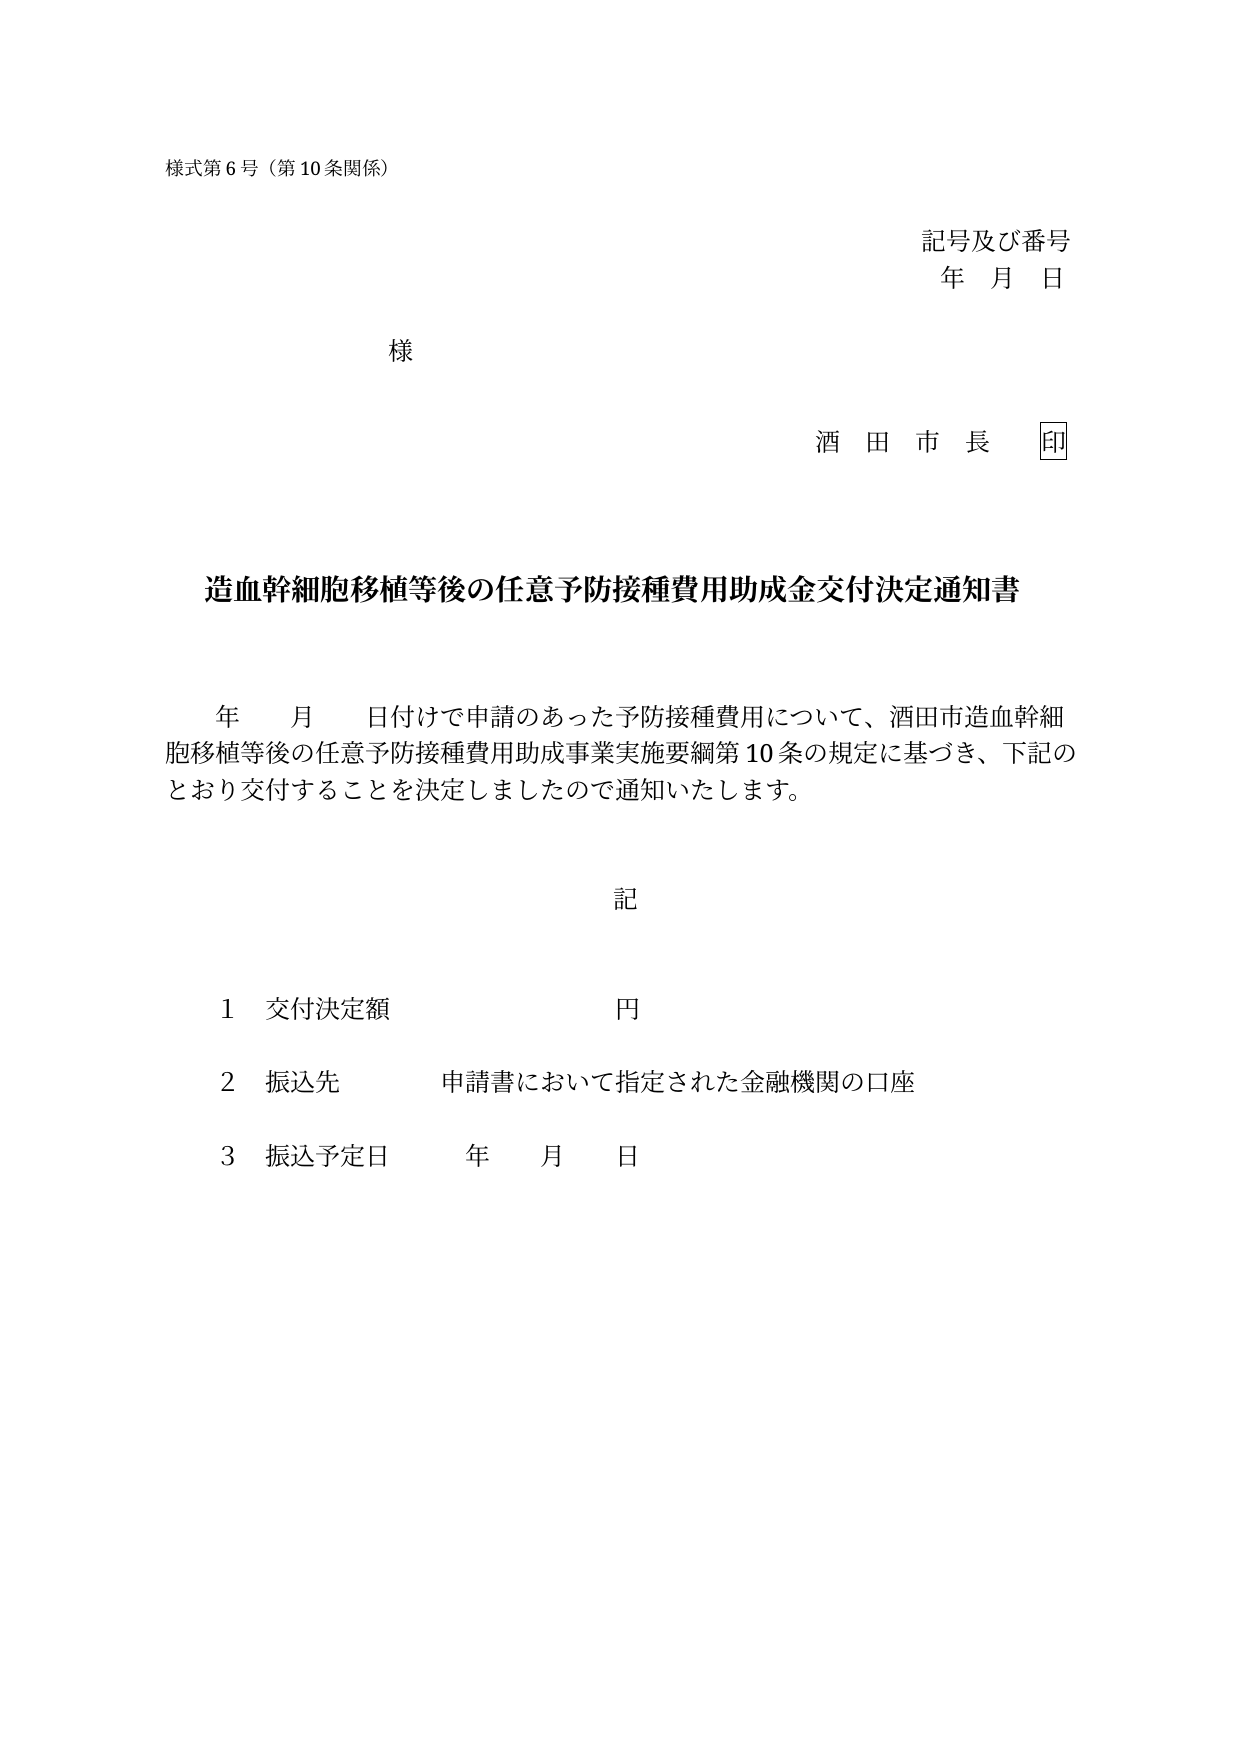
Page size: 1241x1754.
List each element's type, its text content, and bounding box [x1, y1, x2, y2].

text 様 [165, 331, 1087, 368]
text 記号及び番号 [165, 222, 1087, 258]
text １ 交付決定額 円 [165, 989, 967, 1026]
subtitle 記 [165, 880, 1087, 916]
text 年 月 日付けで申請のあった予防接種費用について、酒田市造血幹細胞移植等後の任意予防接種費用助成事業実施要綱第10条の規定に基づき、下記のとおり交付することを決定しましたので通知いたします。 [165, 697, 1087, 807]
text ３ 振込予定日 年 月 日 [165, 1136, 967, 1172]
text 年 月 日 [165, 258, 1087, 295]
text ２ 振込先 申請書において指定された金融機関の口座 [165, 1063, 967, 1099]
text 様式第6号（第10条関係） [165, 149, 1087, 185]
text 造血幹細胞移植等後の任意予防接種費用助成金交付決定通知書 [165, 551, 1059, 624]
text 酒 田 市 長 印 [165, 404, 1087, 478]
